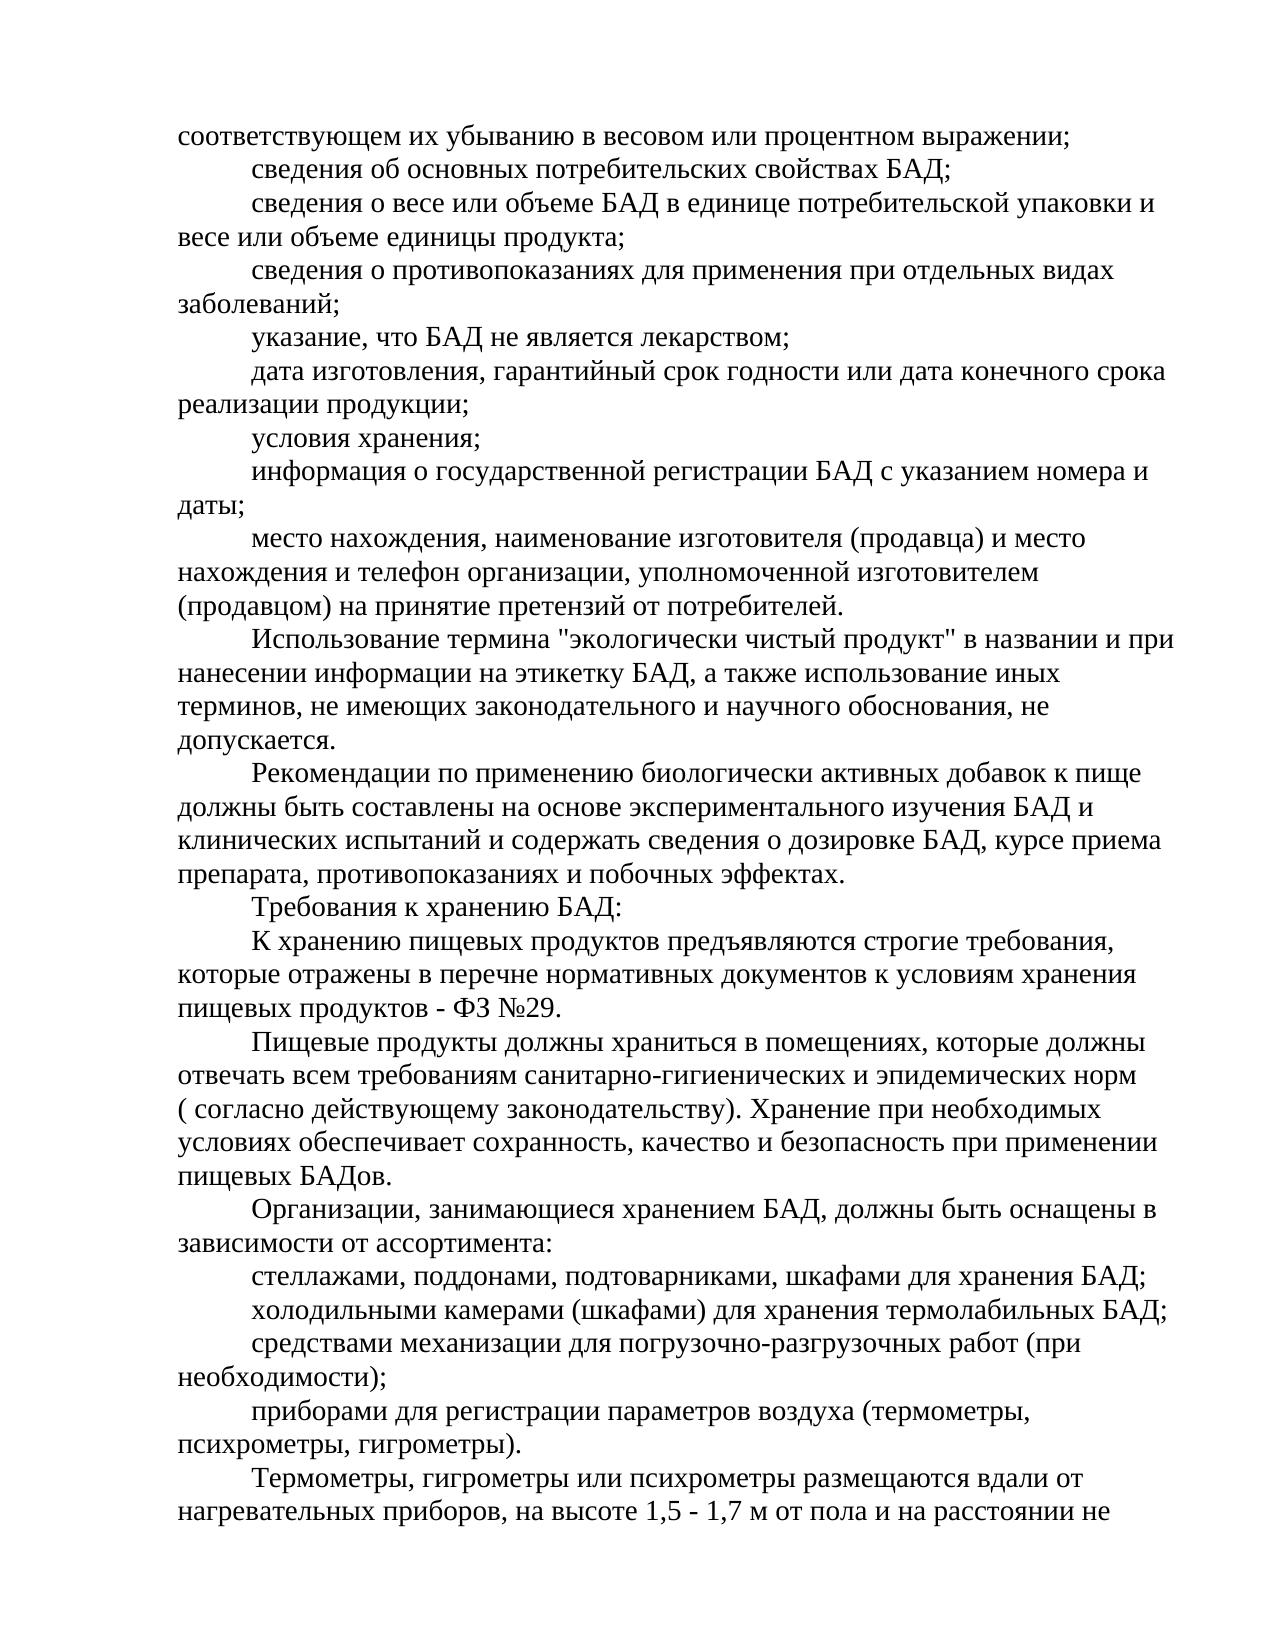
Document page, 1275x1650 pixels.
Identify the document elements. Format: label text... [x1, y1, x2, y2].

text сведения о противопоказаниях для применения при отдельных видах заболеваний; [177, 252, 1186, 319]
text Пищевые продукты должны храниться в помещениях, которые должны отвечать всем требованиям санитарно-гигиенических и эпидемических норм ( согласно действующему законодательству). Хранение при необходимых условиях обеспечивает сохранность, качество и безопасность при применении пищевых БАДов. [177, 1024, 1186, 1191]
text холодильными камерами (шкафами) для хранения термолабильных БАД; [177, 1292, 1186, 1326]
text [177, 118, 1186, 152]
text приборами для регистрации параметров воздуха (термометры, психрометры, гигрометры). [177, 1393, 1186, 1460]
text средствами механизации для погрузочно-разгрузочных работ (при необходимости); [177, 1326, 1186, 1393]
text информация о государственной регистрации БАД с указанием номера и даты; [177, 453, 1186, 521]
text указание, что БАД не является лекарством; [177, 319, 1186, 353]
text сведения о весе или объеме БАД в единице потребительской упаковки и весе или объеме единицы продукта; [177, 185, 1186, 252]
text К хранению пищевых продуктов предъявляются строгие требования, которые отражены в перечне нормативных документов к условиям хранения пищевых продуктов - ФЗ №29. [177, 923, 1186, 1024]
text условия хранения; [177, 420, 1186, 453]
text место нахождения, наименование изготовителя (продавца) и место нахождения и телефон организации, уполномоченной изготовителем (продавцом) на принятие претензий от потребителей. [177, 521, 1186, 621]
text сведения об основных потребительских свойствах БАД; [177, 152, 1186, 185]
text Организации, занимающиеся хранением БАД, должны быть оснащены в зависимости от ассортимента: [177, 1191, 1186, 1258]
text Использование термина "экологически чистый продукт" в названии и при нанесении информации на этикетку БАД, а также использование иных терминов, не имеющих законодательного и научного обоснования, не допускается. [177, 621, 1186, 755]
text Требования к хранению БАД: [177, 889, 1186, 923]
text Рекомендации по применению биологически активных добавок к пище должны быть составлены на основе экспериментального изучения БАД и клинических испытаний и содержать сведения о дозировке БАД, курсе приема препарата, противопоказаниях и побочных эффектах. [177, 755, 1186, 889]
text стеллажами, поддонами, подтоварниками, шкафами для хранения БАД; [177, 1258, 1186, 1292]
text дата изготовления, гарантийный срок годности или дата конечного срока реализации продукции; [177, 353, 1186, 420]
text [177, 1460, 1186, 1527]
